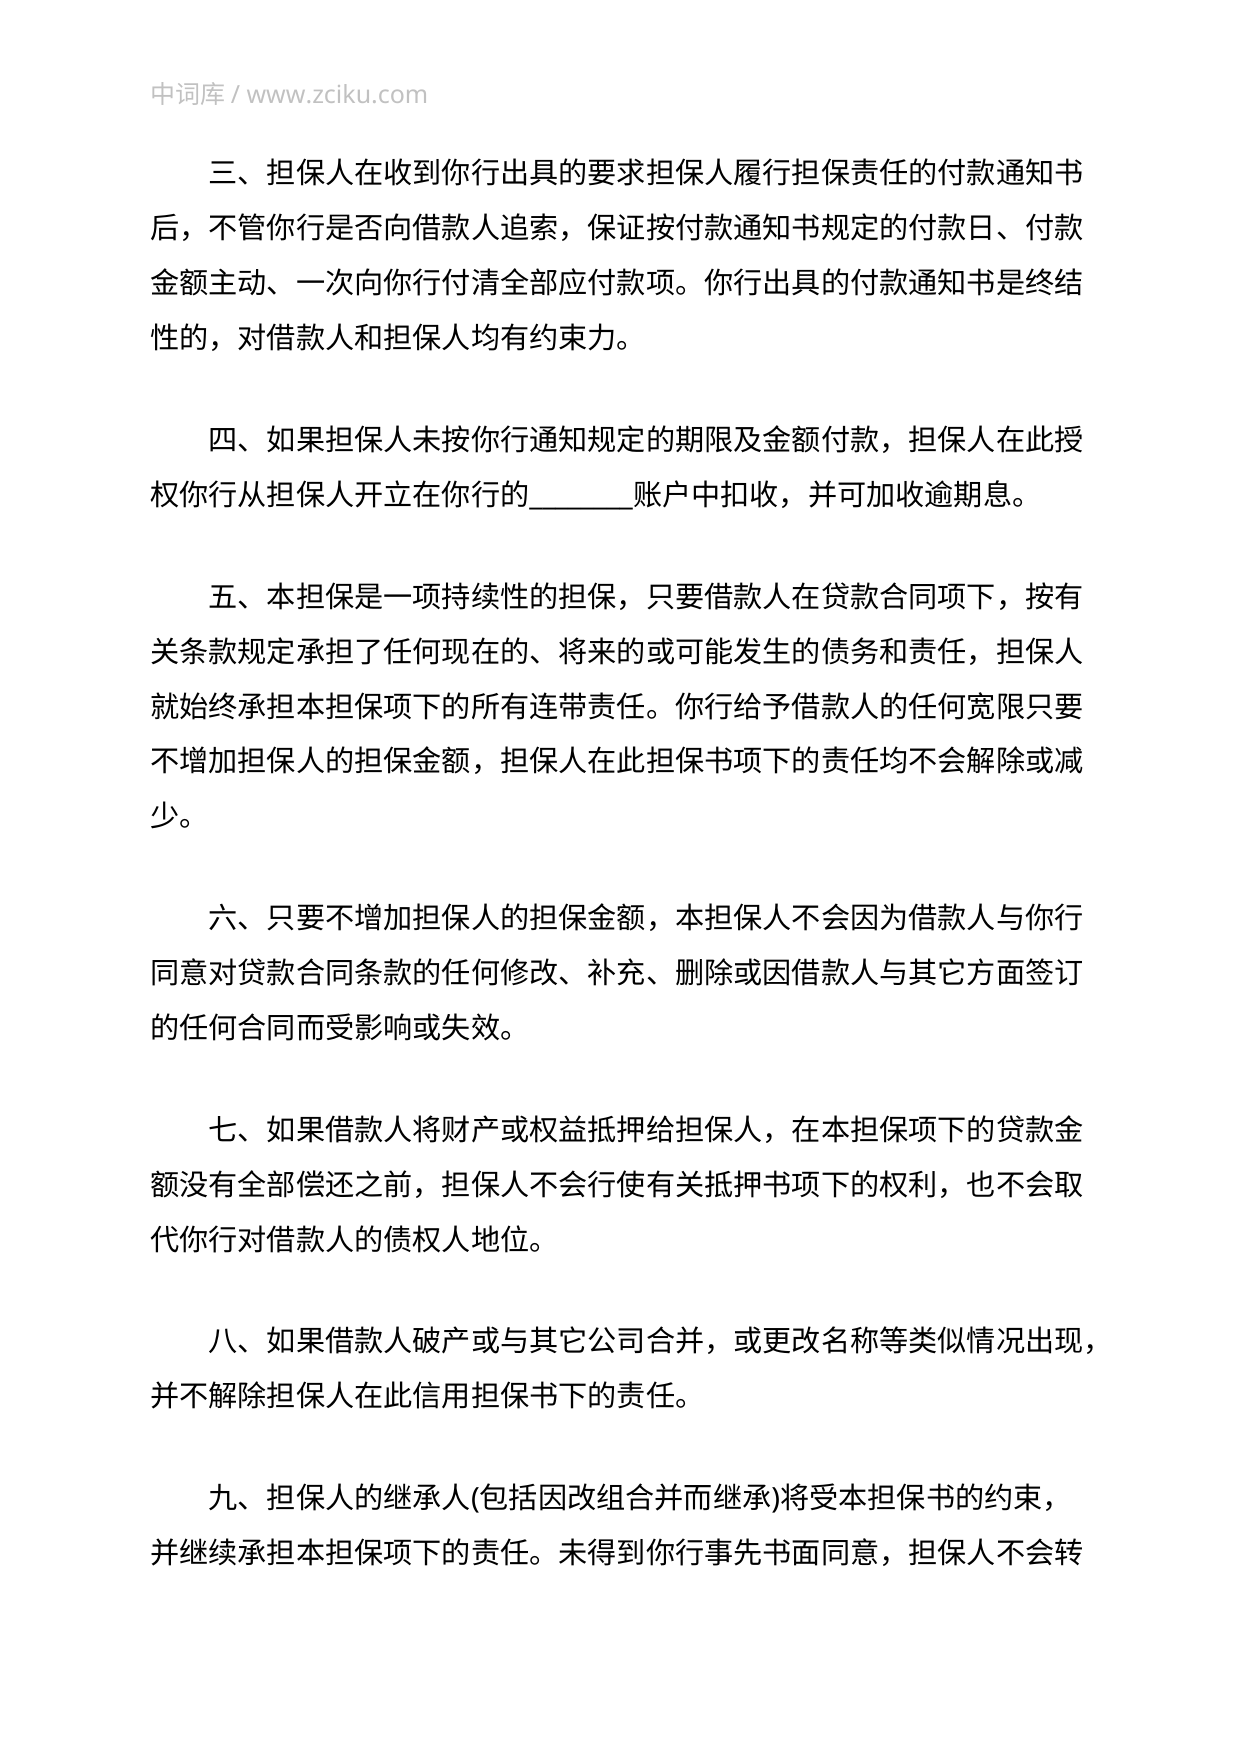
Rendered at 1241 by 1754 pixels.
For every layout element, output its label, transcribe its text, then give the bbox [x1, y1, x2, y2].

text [150, 1474, 1090, 1572]
text 七、如果借款人将财产或权益抵押给担保人，在本担保项下的贷款金额没有全部偿还之前，担保人不会行使有关抵押书项下的权利，也不会取代你行对借款人的债权人地位。 [150, 1106, 1090, 1258]
text 四、如果担保人未按你行通知规定的期限及金额付款，担保人在此授权你行从担保人开立在你行的________账户中扣收，并可加收逾期息。 [150, 416, 1090, 514]
text 八、如果借款人破产或与其它公司合并，或更改名称等类似情况出现，并不解除担保人在此信用担保书下的责任。 [150, 1318, 1090, 1415]
text 六、只要不增加担保人的担保金额，本担保人不会因为借款人与你行同意对贷款合同条款的任何修改、补充、删除或因借款人与其它方面签订的任何合同而受影响或失效。 [150, 895, 1090, 1047]
text 三、担保人在收到你行出具的要求担保人履行担保责任的付款通知书后，不管你行是否向借款人追索，保证按付款通知书规定的付款日、付款金额主动、一次向你行付清全部应付款项。你行出具的付款通知书是终结性的，对借款人和担保人均有约束力。 [150, 150, 1090, 357]
text 五、本担保是一项持续性的担保，只要借款人在贷款合同项下，按有关条款规定承担了任何现在的、将来的或可能发生的债务和责任，担保人就始终承担本担保项下的所有连带责任。你行给予借款人的任何宽限只要不增加担保人的担保金额，担保人在此担保书项下的责任均不会解除或减少。 [150, 573, 1090, 835]
